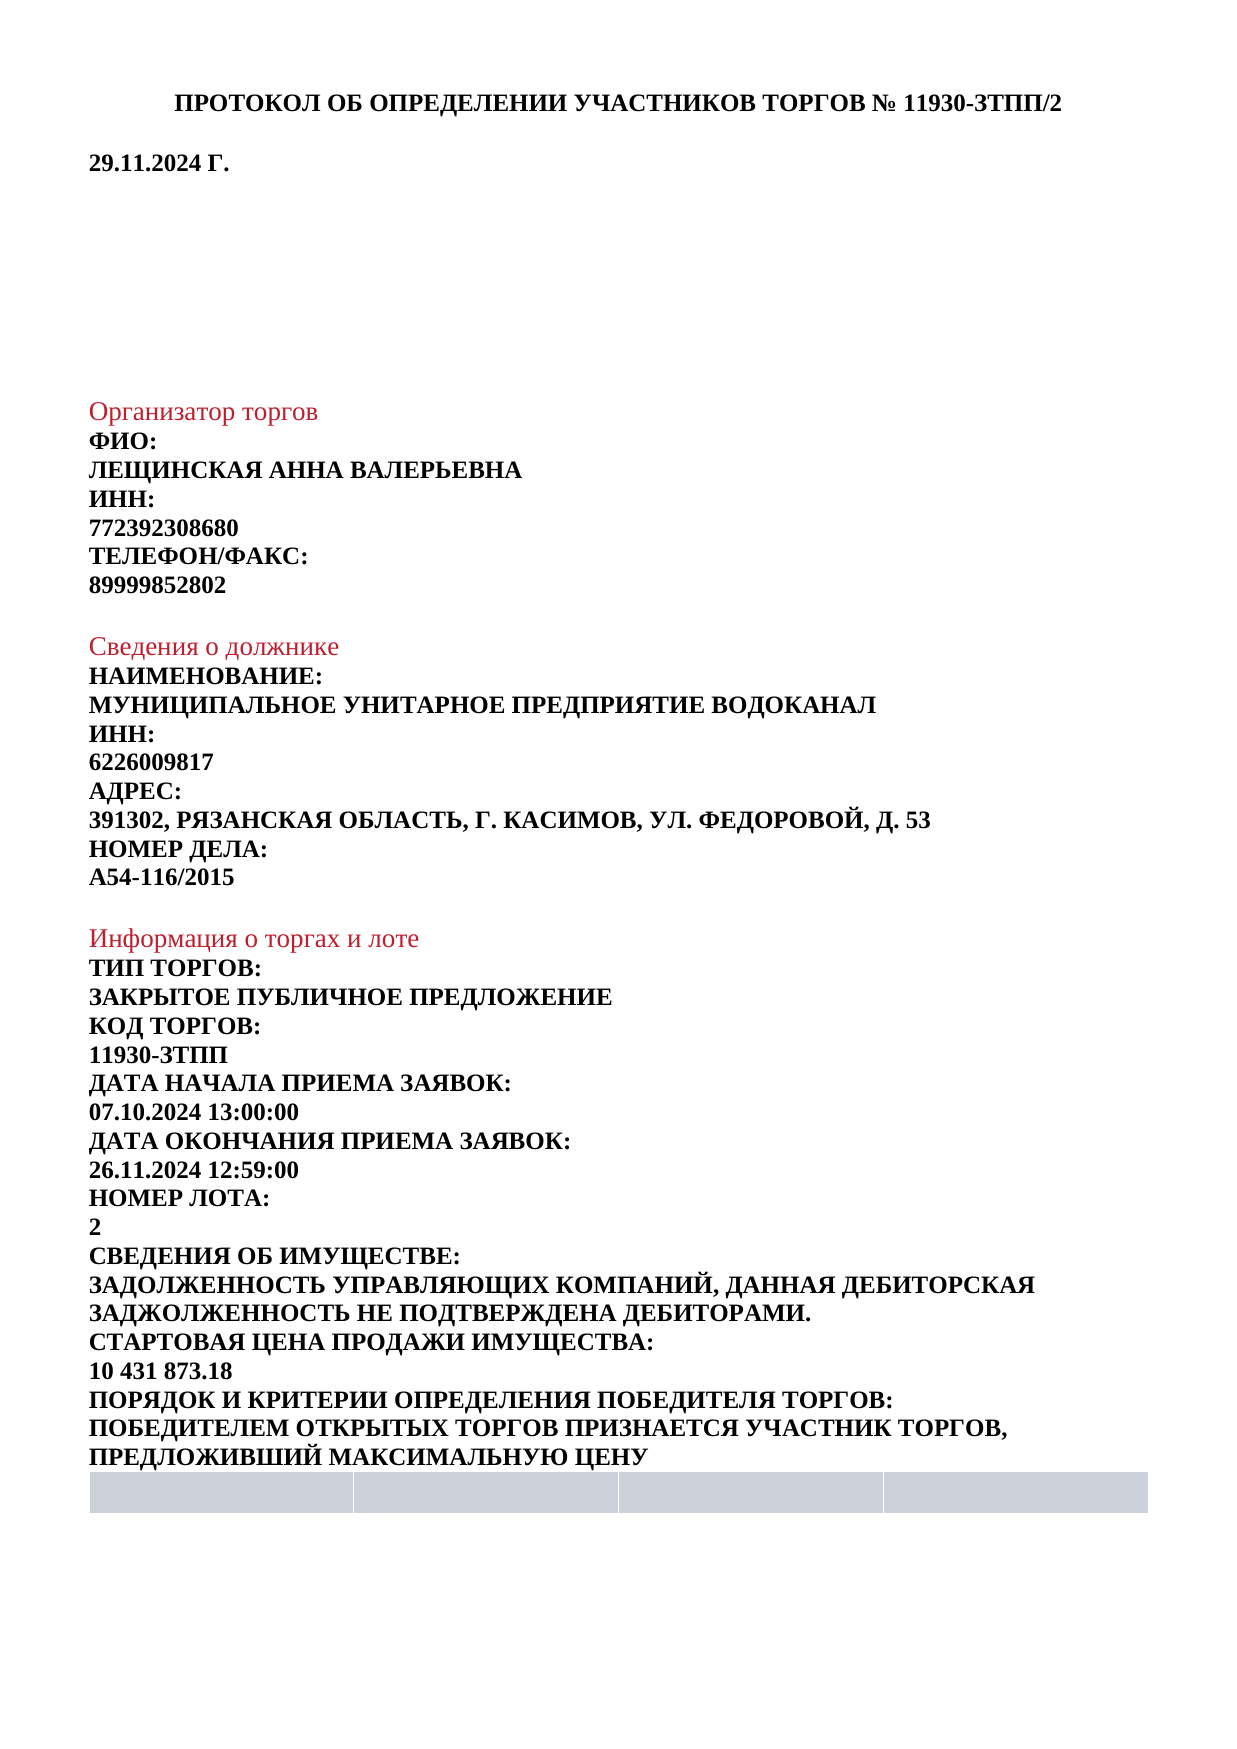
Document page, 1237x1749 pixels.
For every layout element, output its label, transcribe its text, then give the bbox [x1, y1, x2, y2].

text ПРОТОКОЛ ОБ ОПРЕДЕЛЕНИИ УЧАСТНИКОВ ТОРГОВ № 11930-ЗТПП/2 [88, 88, 1148, 117]
